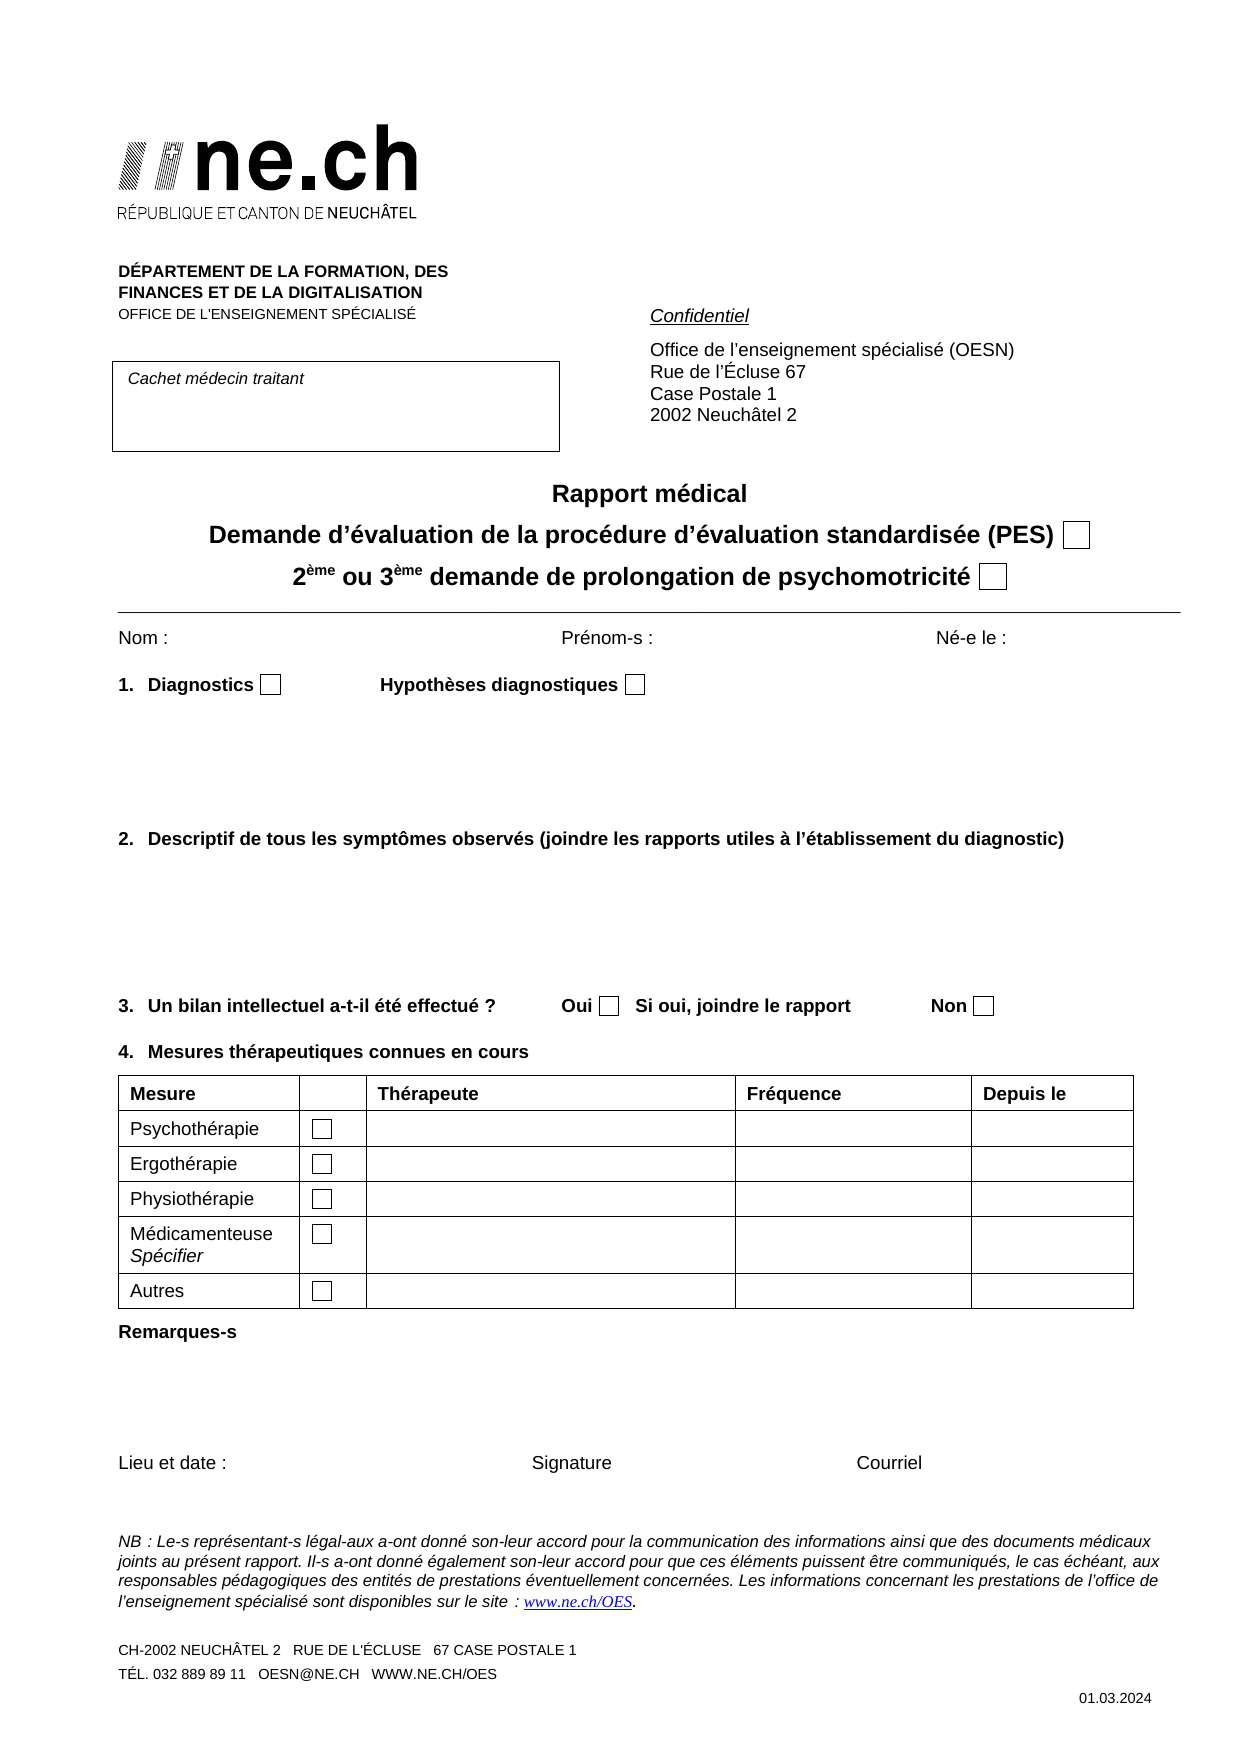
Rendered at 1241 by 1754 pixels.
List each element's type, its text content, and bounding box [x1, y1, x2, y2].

table_cell Ergothérapie [119, 1147, 299, 1181]
table_cell [736, 1182, 971, 1216]
table_header Thérapeute [367, 1076, 735, 1110]
table_cell [736, 1111, 971, 1146]
table_cell [367, 1274, 735, 1307]
table_cell Physiothérapie [119, 1182, 299, 1216]
list Descriptif de tous les symptômes observés (joindre les rapports utiles à l’établissement du diagnostic) [118, 828, 1181, 849]
table_cell [972, 1147, 1133, 1181]
table_cell [736, 1147, 971, 1181]
table_header Fréquence [736, 1076, 971, 1110]
text NB : Le-s représentant-s légal-aux a-ont donné son-leur accord pour la communication des informations ainsi que des documents médicaux joints au présent rapport. Il-s a-ont donné également son-leur accord pour que ces éléments puissent être communiqués, le cas échéant, aux responsables pédagogiques des entités de prestations éventuellement concernées. Les informations concernant les prestations de l’office de l’enseignement spécialisé sont disponibles sur le site : www.ne.ch/OES. [118, 1532, 1181, 1611]
text Remarques-s [118, 1321, 1181, 1343]
table_cell [300, 1147, 366, 1181]
table_cell [972, 1274, 1133, 1307]
table_cell [972, 1217, 1133, 1272]
text Office de l’enseignement spécialisé (OESN) [650, 339, 1181, 361]
text Rue de l’Écluse 67 [650, 361, 1181, 382]
table_cell Médicamenteuse Spécifier [119, 1217, 299, 1272]
table_header Depuis le [972, 1076, 1133, 1110]
table_header Mesure [119, 1076, 299, 1110]
table_cell [736, 1274, 971, 1307]
table_cell Autres [119, 1274, 299, 1307]
text 2ème ou 3ème demande de prolongation de psychomotricité [118, 562, 1181, 590]
text Demande d’évaluation de la procédure d’évaluation standardisée (PES) [118, 520, 1181, 549]
text Lieu et date : Signature Courriel [118, 1452, 1181, 1473]
list Diagnostics Hypothèses diagnostiques [118, 673, 1181, 695]
text Nom : Prénom-s : Né-e le : [118, 627, 1181, 648]
text Case Postale 1 [650, 382, 1181, 404]
table_cell [367, 1111, 735, 1146]
table_cell [300, 1182, 366, 1216]
table_cell [300, 1274, 366, 1307]
text Rapport médical [118, 479, 1181, 508]
text 2002 Neuchâtel 2 [650, 404, 1181, 425]
table_cell [972, 1111, 1133, 1146]
table_cell [300, 1217, 366, 1272]
table_header [300, 1076, 366, 1110]
table_cell [367, 1147, 735, 1181]
table_cell [736, 1217, 971, 1272]
list Mesures thérapeutiques connues en cours [118, 1041, 1181, 1063]
list Un bilan intellectuel a-t-il été effectué ? Oui Si oui, joindre le rapport Non [118, 995, 1181, 1016]
text Confidentiel [650, 305, 1181, 327]
table_cell [972, 1182, 1133, 1216]
table_cell Psychothérapie [119, 1111, 299, 1146]
table_cell [367, 1217, 735, 1272]
table_cell [367, 1182, 735, 1216]
table_cell [300, 1111, 366, 1146]
